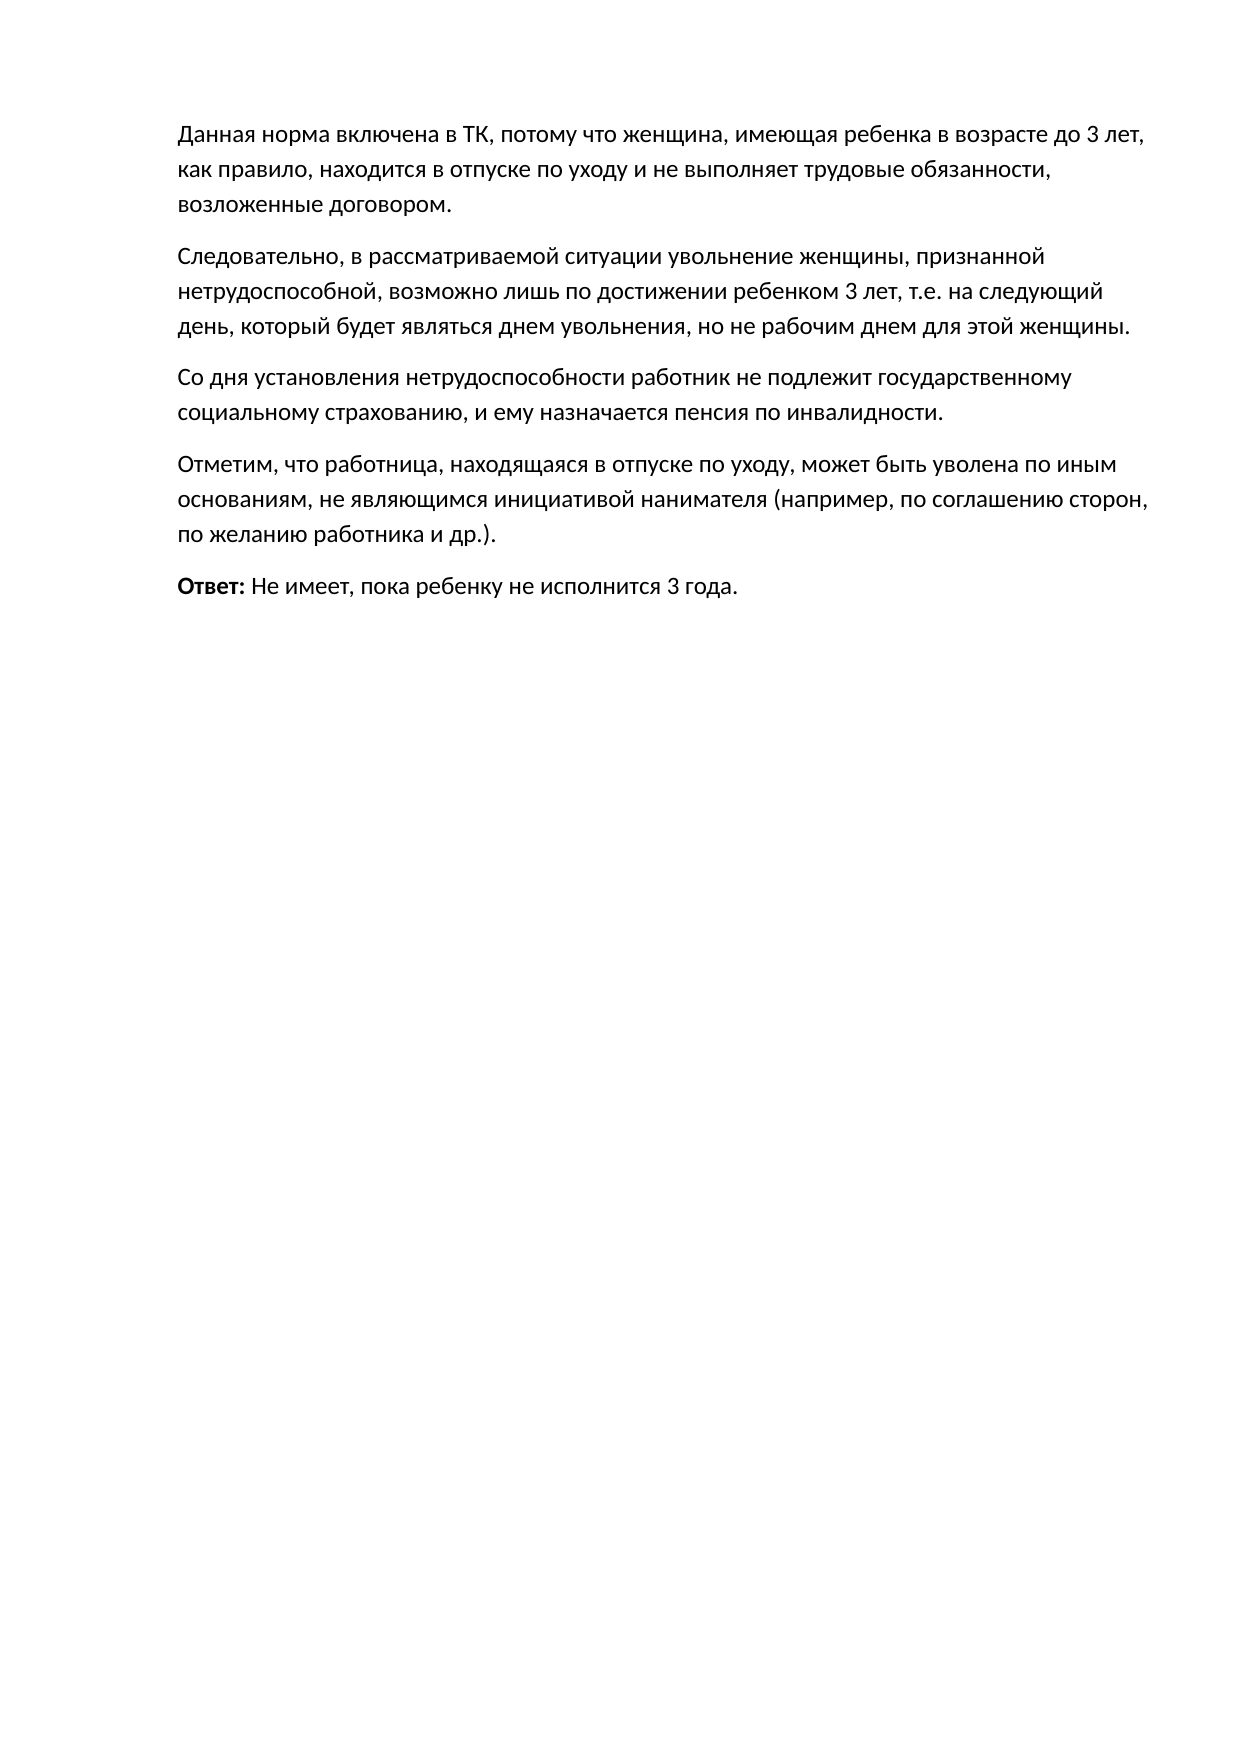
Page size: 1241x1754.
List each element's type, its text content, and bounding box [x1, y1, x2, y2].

text Со дня установления нетрудоспособности работник не подлежит государственному социальному страхованию, и ему назначается пенсия по инвалидности. [177, 361, 1152, 427]
text Отметим, что работница, находящаяся в отпуске по уходу, может быть уволена по иным основаниям, не являющимся инициативой нанимателя (например, по соглашению сторон, по желанию работника и др.). [177, 448, 1152, 549]
text Данная норма включена в ТК, потому что женщина, имеющая ребенка в возрасте до 3 лет, как правило, находится в отпуске по уходу и не выполняет трудовые обязанности, возложенные договором. [177, 118, 1152, 219]
text Следовательно, в рассматриваемой ситуации увольнение женщины, признанной нетрудоспособной, возможно лишь по достижении ребенком 3 лет, т.е. на следующий день, который будет являться днем увольнения, но не рабочим днем для этой женщины. [177, 240, 1152, 340]
text Ответ: Не имеет, пока ребенку не исполнится 3 года. [177, 570, 1152, 600]
